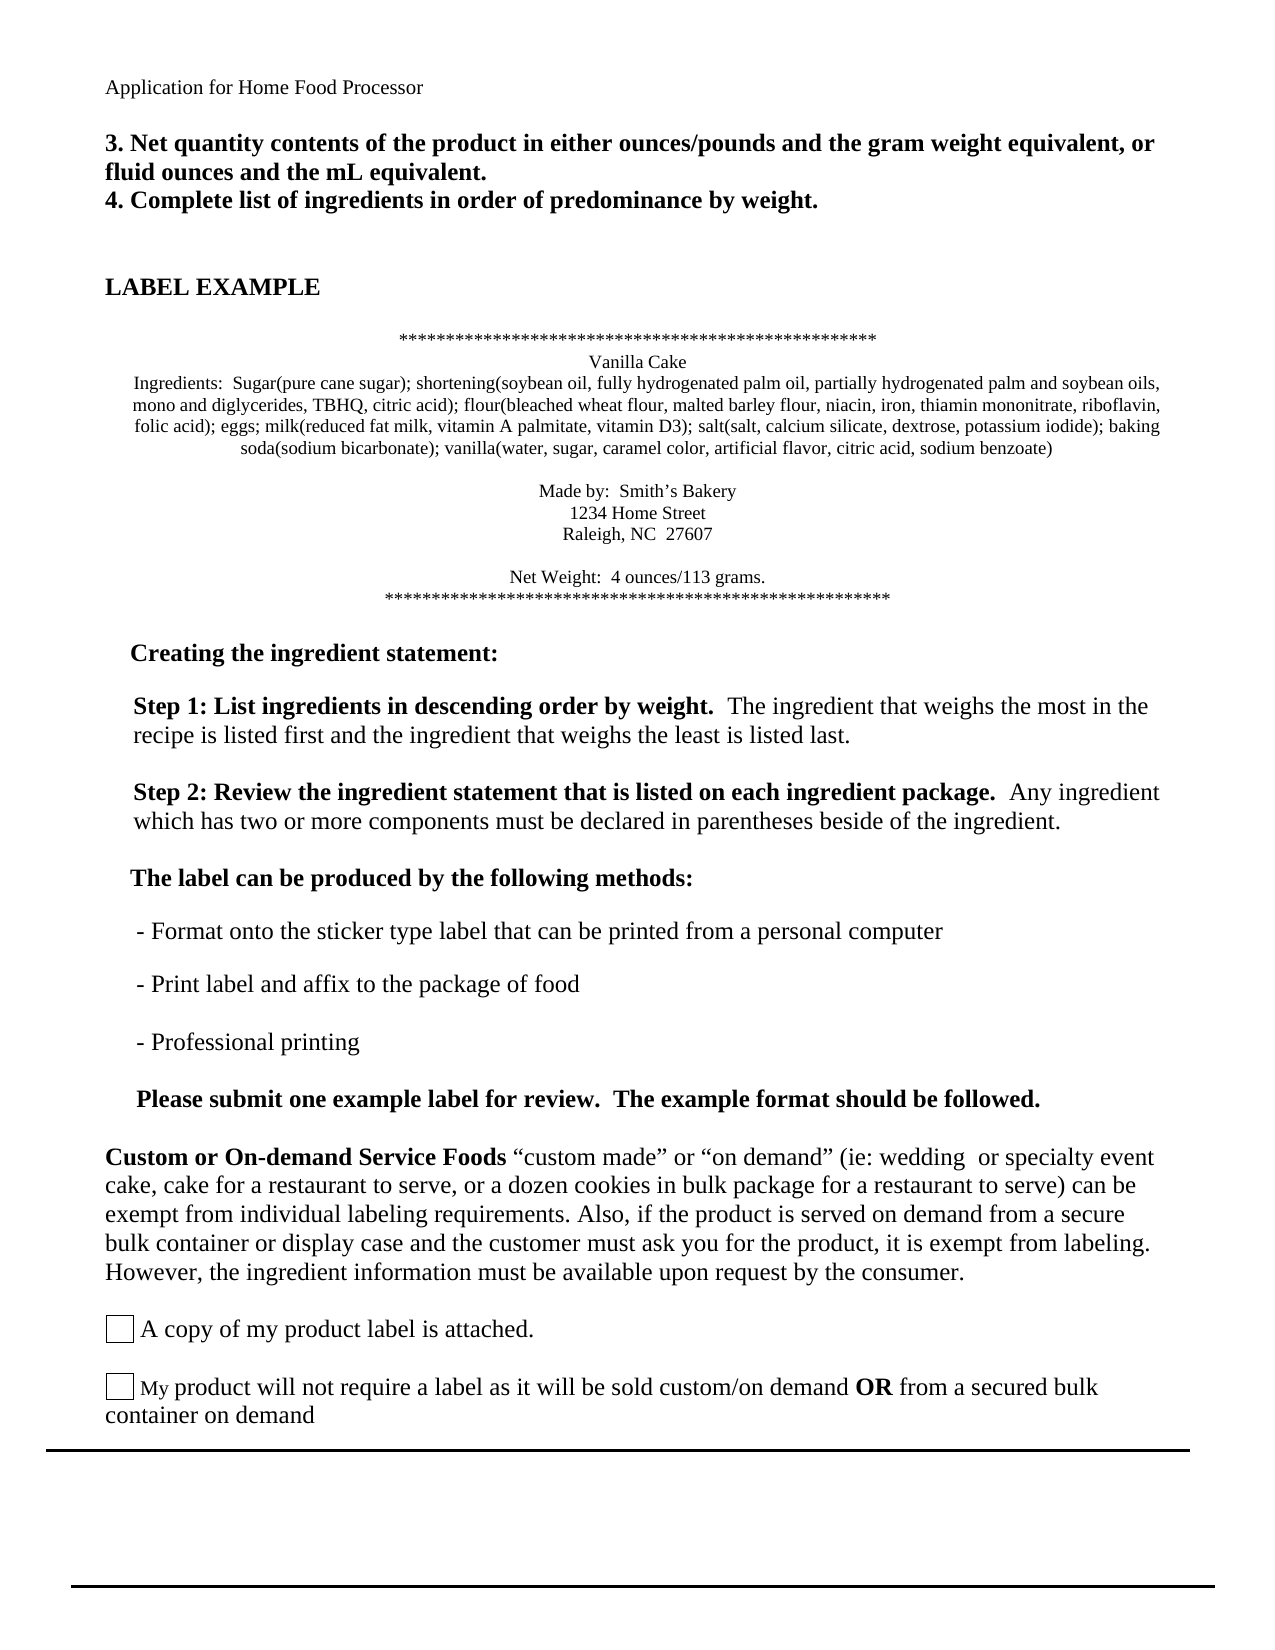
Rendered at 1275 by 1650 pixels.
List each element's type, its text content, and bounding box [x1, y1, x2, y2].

text Creating the ingredient statement: [105, 638, 1170, 667]
text Step 1: List ingredients in descending order by weight. The ingredient that weighs the most in the recipe is listed first and the ingredient that weighs the least is listed last. [133, 691, 1170, 748]
text Net Weight: 4 ounces/113 grams. [105, 566, 1170, 588]
text - Professional printing [105, 1027, 1170, 1055]
text The label can be produced by the following methods: [105, 863, 1170, 892]
text Step 2: Review the ingredient statement that is listed on each ingredient package. Any ingredient which has two or more components must be declared in parentheses beside of the ingredient. [133, 777, 1170, 835]
text 3. Net quantity contents of the product in either ounces/pounds and the gram weight equivalent, or fluid ounces and the mL equivalent. [105, 128, 1170, 185]
text Vanilla Cake [105, 351, 1170, 372]
text A copy of my product label is attached. [105, 1314, 1170, 1343]
text Custom or On-demand Service Foods “custom made” or “on demand” (ie: wedding or specialty event cake, cake for a restaurant to serve, or a dozen cookies in bulk package for a restaurant to serve) can be exempt from individual labeling requirements. Also, if the product is served on demand from a secure bulk container or display case and the customer must ask you for the product, it is exempt from labeling. However, the ingredient information must be available upon request by the consumer. [105, 1142, 1170, 1285]
text Ingredients: Sugar(pure cane sugar); shortening(soybean oil, fully hydrogenated palm oil, partially hydrogenated palm and soybean oils, mono and diglycerides, TBHQ, citric acid); flour(bleached wheat flour, malted barley flour, niacin, iron, thiamin mononitrate, riboflavin, folic acid); eggs; milk(reduced fat milk, vitamin A palmitate, vitamin D3); salt(salt, calcium silicate, dextrose, potassium iodide); baking soda(sodium bicarbonate); vanilla(water, sugar, caramel color, artificial flavor, citric acid, sodium benzoate) [124, 372, 1170, 458]
text - Print label and affix to the package of food [105, 969, 1170, 998]
text - Format onto the sticker type label that can be printed from a personal computer [105, 916, 1170, 945]
text My product will not require a label as it will be sold custom/on demand OR from a secured bulk container on demand [105, 1372, 1170, 1429]
text 4. Complete list of ingredients in order of predominance by weight. [105, 185, 1170, 214]
text LABEL EXAMPLE [105, 272, 1170, 300]
text Please submit one example label for review. The example format should be followed. [105, 1084, 1170, 1113]
text *************************************************** [105, 329, 1170, 351]
text ****************************************************** [105, 588, 1170, 609]
text Made by: Smith’s Bakery [105, 480, 1170, 502]
